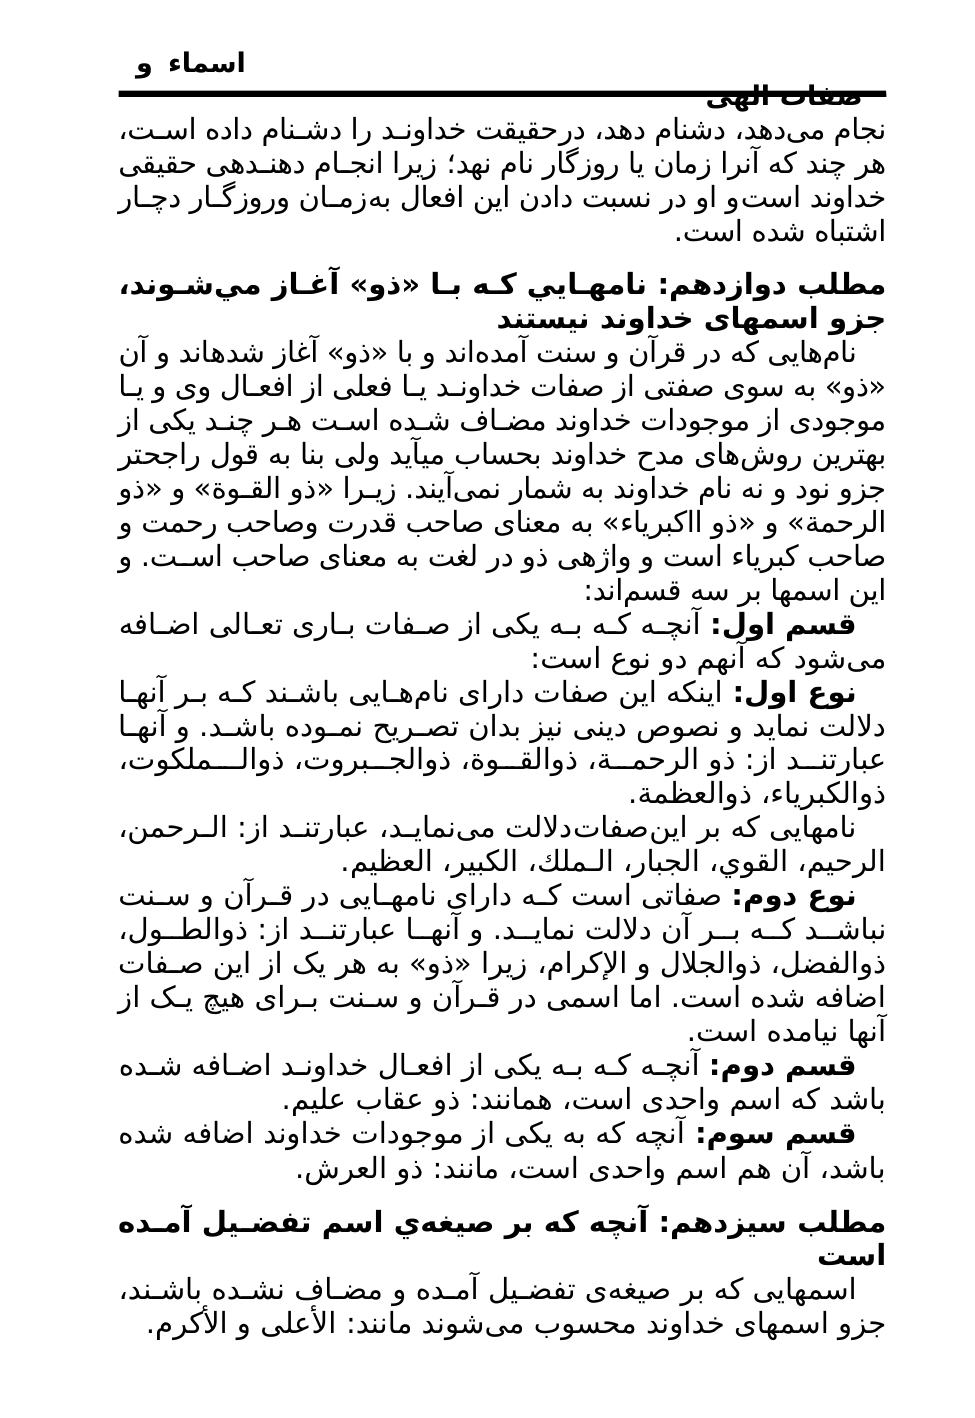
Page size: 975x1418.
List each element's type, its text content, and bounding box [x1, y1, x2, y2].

text نام‌هایی كه در قرآن و سنت آمده‌اند و با «ذو» آغاز شدهاند و آن «ذو» به سوی صفتی از صفات خداوند یا فعلی از افعال وی و یا موجودی از موجودات خداوند مضاف شده است هر چند یکی از بهترین روش‌های مدح خداوند بحساب میآید ولی بنا به قول راجحتر جزو نود و نه نام خداوند به شمار نمی‌آیند. زیرا «ذو القوة» و «ذو الرحمة» و «ذو ااكبرياء» به معنای صاحب قدرت وصاحب رحمت و صاحب كبریاء است و واژهی ذو در لغت به معنای صاحب است. و این اسمها بر سه قسم‌اند: [118, 335, 886, 607]
text نوع اول: اینكه این صفات دارای نام‌هایی باشند كه بر آنها دلالت نماید و نصوص دینی نیز بدان تصریح نموده باشد. و آنها عبارتند از: ذو الرحمة، ذوالقوة، ذوالجبروت، ذوالـملكوت، ذوالكبرياء، ذوالعظمة. [118, 675, 886, 811]
text اسمهایی که بر صیغه‌ی تفضیل آمده و مضاف نشده باشند، جزو اسمهای خداوند محسوب می‌شوند مانند: الأعلی و الأكرم. [118, 1272, 886, 1340]
text قسم سوم: آنچه كه به یكی از موجودات خداوند اضافه شده باشد، آن هم اسم واحدی است، مانند: ذو العرش. [118, 1116, 886, 1186]
text قسم دوم: آنچه كه به یكی از افعال خداوند اضافه شده باشد که اسم واحدی است، همانند: ذو عقاب علیم. [118, 1048, 886, 1116]
text مطلب سيزدهم: آنچه كه بر صيغه‌ي اسم تفضيل آمده است [118, 1206, 886, 1272]
text نوع دوم: صفاتی است كه دارای نامهایی در قرآن و سنت نباشد که بر آن دلالت نماید. و آنها عبارتند از: ذوالطول، ذوالفضل، ذوالجلال و الإكرام، زیرا «ذو» به هر یک از این صفات اضافه شده است. اما اسمی در قرآن و سنت برای هیچ یک از آنها نیامده است. [118, 879, 886, 1048]
text قسم اول: آنچه كه به یكی از صفات باری تعالی اضافه می‌شود که آنهم دو نوع است: [118, 607, 886, 675]
text مطلب دوازدهم: نامهايي كه با «ذو» آغاز مي‌شوند، جزو اسمهای خداوند نيستند [118, 267, 886, 335]
text نامهایی كه بر این صفات دلالت می‌نماید، عبارتند از: الرحمن، الرحيم، القوي، الجبار، الـملك، الكبير، العظيم. [118, 811, 886, 879]
